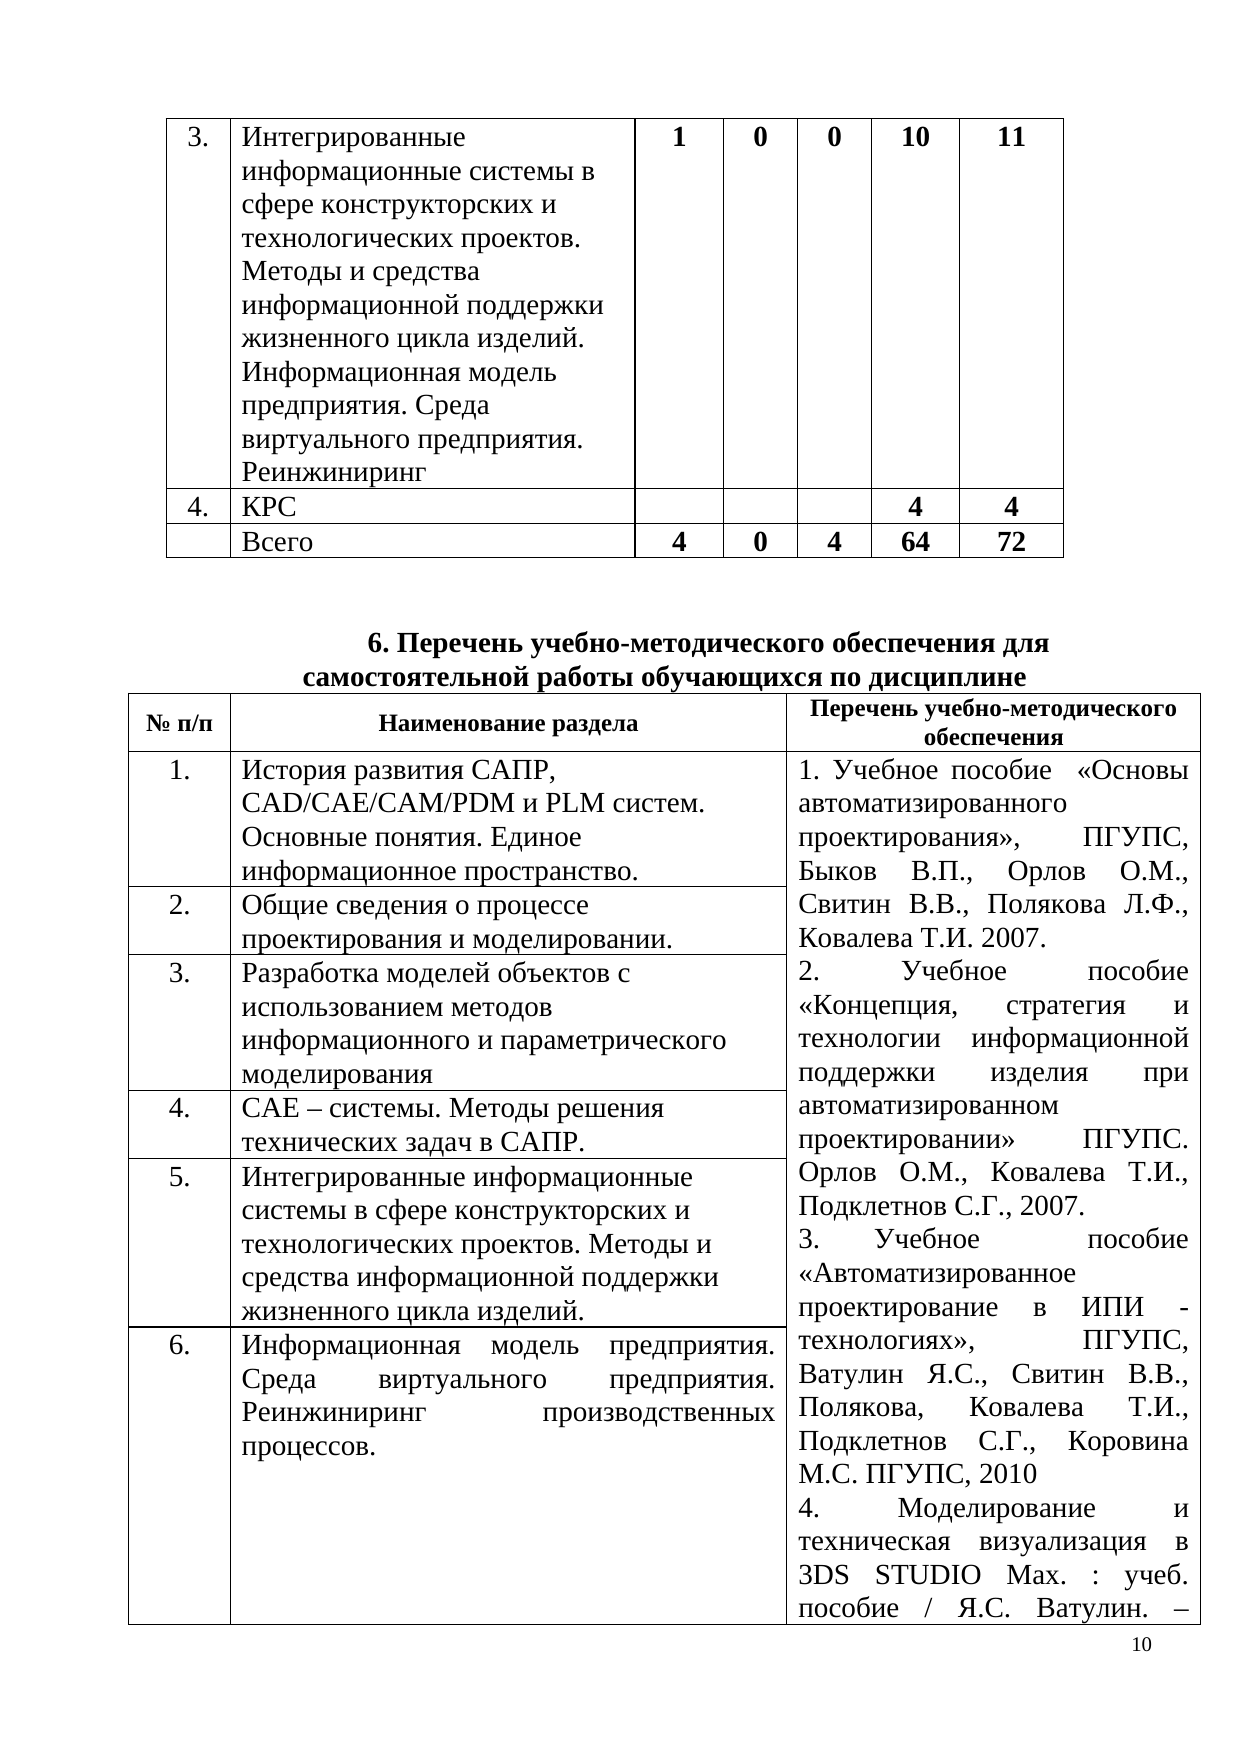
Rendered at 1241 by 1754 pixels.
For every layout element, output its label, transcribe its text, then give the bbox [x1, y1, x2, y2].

table_cell 4 [960, 489, 1063, 523]
table_cell 5. [129, 1159, 230, 1326]
table_cell 2. [129, 887, 230, 954]
table_cell КРС [231, 489, 634, 523]
table_cell Разработка моделей объектов с использованием методов информационного и параметрического моделирования [231, 955, 786, 1089]
table_cell 0 [724, 119, 797, 488]
table_cell 4 [798, 524, 871, 557]
text 6. Перечень учебно-методического обеспечения для самостоятельной работы обучающихся по дисциплине [177, 625, 1152, 692]
table_cell 6. [129, 1328, 230, 1624]
table_cell [636, 489, 723, 523]
table_cell 64 [872, 524, 959, 557]
table_cell [167, 524, 230, 557]
table_cell 10 [872, 119, 959, 488]
table_cell 4 [872, 489, 959, 523]
table_cell 4 [636, 524, 723, 557]
table_cell Интегрированные информационные системы в сфере конструкторских и технологических проектов. Методы и средства информационной поддержки жизненного цикла изделий. [231, 1159, 786, 1326]
table_cell 4. [129, 1091, 230, 1158]
table_cell 1. Учебное пособие «Основы автоматизированного проектирования», ПГУПС, Быков В.П., Орлов О.М., Свитин В.В., Полякова Л.Ф., Ковалева Т.И. 2007. 2. Учебное пособие «Концепция, стратегия и технологии информационной поддержки изделия при автоматизированном проектировании» ПГУПС. Орлов О.М., Ковалева Т.И., Подклетнов С.Г., 2007. 3. Учебное пособие «Автоматизированное проектирование в ИПИ - технологиях», ПГУПС, Ватулин Я.С., Свитин В.В., Полякова, Ковалева Т.И., Подклетнов С.Г., Коровина М.С. ПГУПС, 2010 4. Моделирование и техническая визуализация в 3DS STUDIO Max. : учеб. пособие / Я.С. Ватулин. – СПБ. : Петербургский государственный университет путей сообщения, 2011. – 40 с [787, 752, 1200, 1624]
table_cell 0 [798, 119, 871, 488]
table_cell Интегрированные информационные системы в сфере конструкторских и технологических проектов. Методы и средства информационной поддержки жизненного цикла изделий. Информационная модель предприятия. Среда виртуального предприятия. Реинжиниринг [231, 119, 634, 488]
table_header № п/п [129, 694, 230, 751]
table_header Перечень учебно-методического обеспечения [787, 694, 1200, 751]
table_cell 3. [129, 955, 230, 1089]
table_cell 1. [129, 752, 230, 886]
table_cell 4. [167, 489, 230, 523]
table_cell 0 [724, 524, 797, 557]
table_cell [231, 1328, 786, 1624]
table_cell 3. [167, 119, 230, 488]
table_cell CAE – системы. Методы решения технических задач в САПР. [231, 1091, 786, 1158]
table_cell Общие сведения о процессе проектирования и моделировании. [231, 887, 786, 954]
table_cell [724, 489, 797, 523]
table_cell Всего [231, 524, 634, 557]
table_cell [798, 489, 871, 523]
table_cell 11 [960, 119, 1063, 488]
table_cell 72 [960, 524, 1063, 557]
table_header Наименование раздела [231, 694, 786, 751]
table_cell История развития САПР, CAD/CAE/CAM/PDM и PLM систем. Основные понятия. Единое информационное пространство. [231, 752, 786, 886]
table_cell 1 [636, 119, 723, 488]
